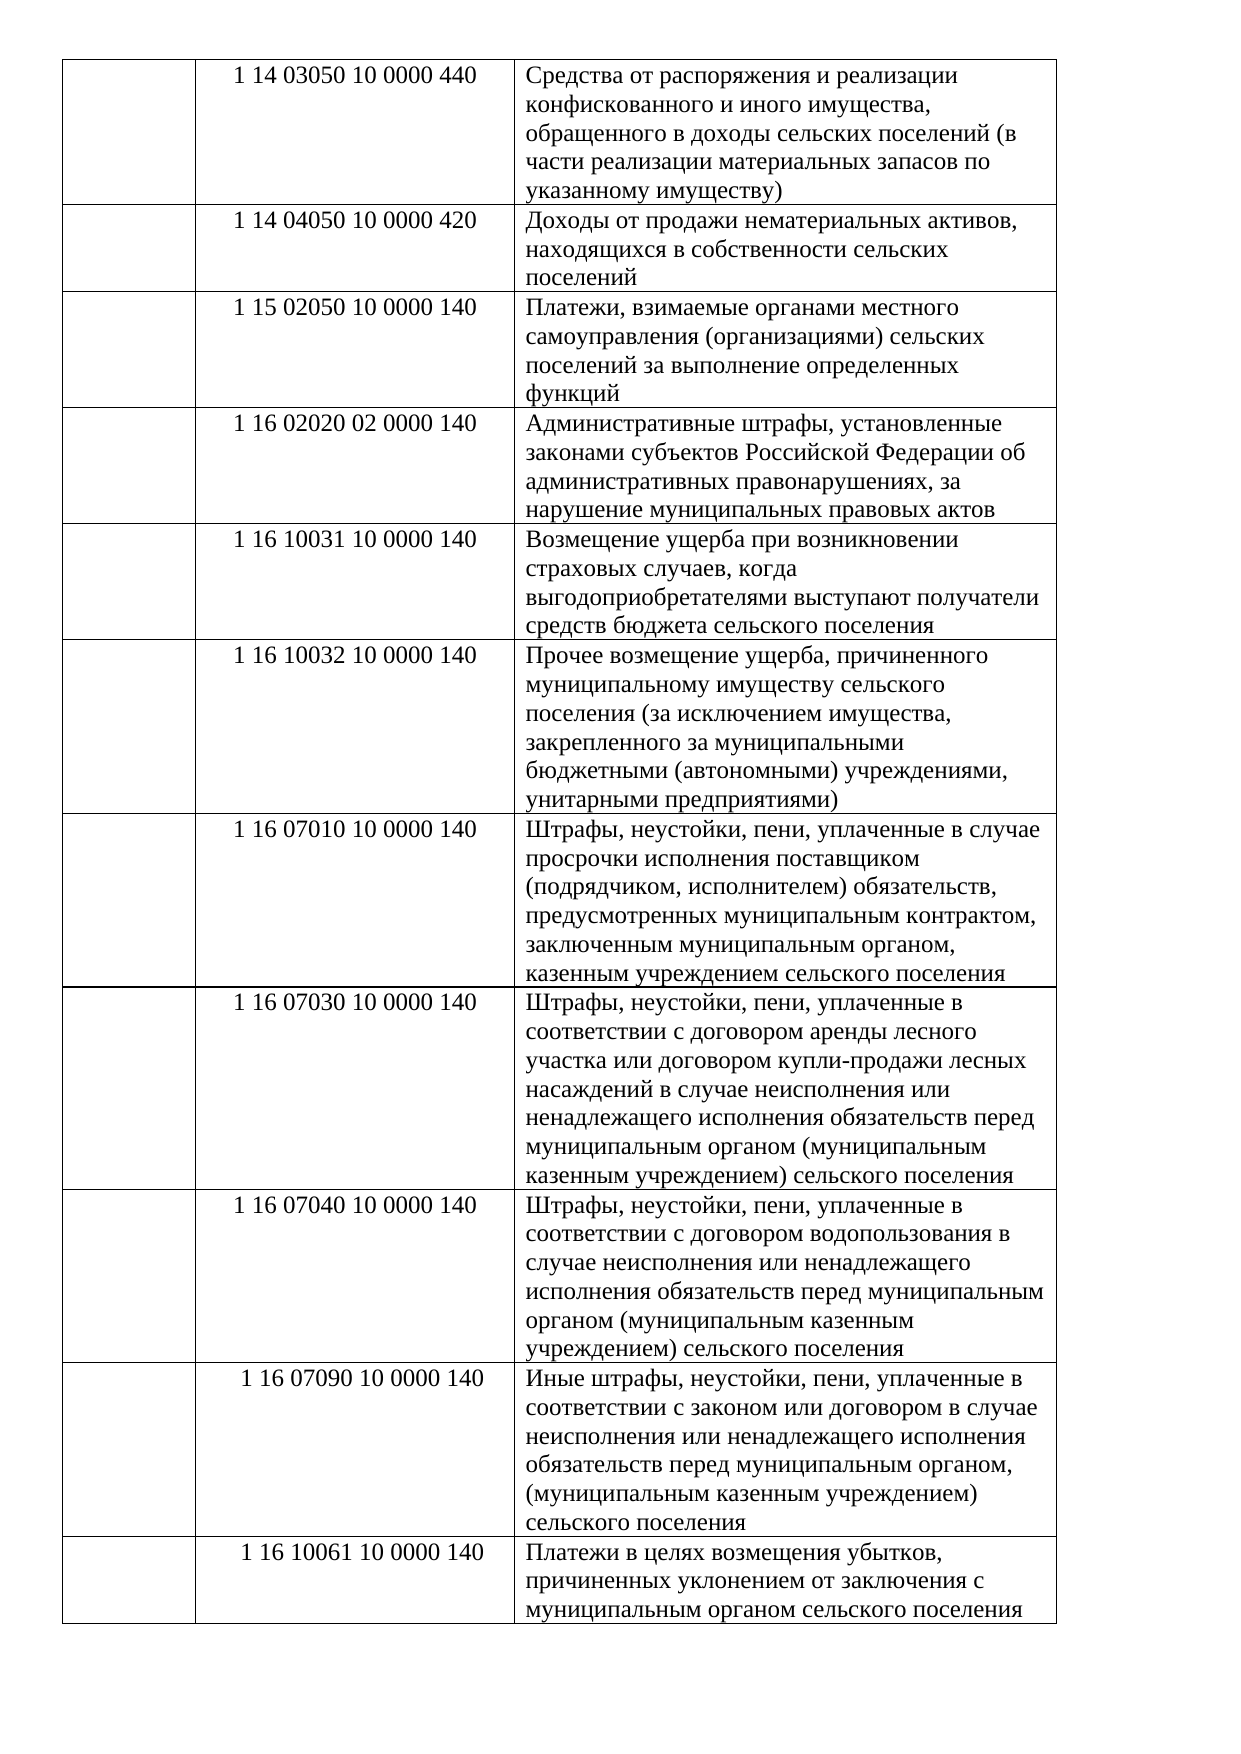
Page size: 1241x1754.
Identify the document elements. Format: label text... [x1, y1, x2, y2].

table_cell Штрафы, неустойки, пени, уплаченные в соответствии с договором водопользования в случае неисполнения или ненадлежащего исполнения обязательств перед муниципальным органом (муниципальным казенным учреждением) сельского поселения [515, 1190, 1056, 1362]
table_cell [63, 1537, 195, 1623]
table_cell 1 16 07010 10 0000 140 [196, 814, 514, 986]
table_cell [63, 292, 195, 407]
table_cell 1 15 02050 10 0000 140 [196, 292, 514, 407]
table_cell [63, 1190, 195, 1362]
table_cell Возмещение ущерба при возникновении страховых случаев, когда выгодоприобретателями выступают получатели средств бюджета сельского поселения [515, 524, 1056, 639]
table_cell [63, 988, 195, 1189]
table_cell [63, 60, 195, 204]
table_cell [515, 1537, 1056, 1623]
table_cell Штрафы, неустойки, пени, уплаченные в соответствии с договором аренды лесного участка или договором купли-продажи лесных насаждений в случае неисполнения или ненадлежащего исполнения обязательств перед муниципальным органом (муниципальным казенным учреждением) сельского поселения [515, 988, 1056, 1189]
table_cell Административные штрафы, установленные законами субъектов Российской Федерации об административных правонарушениях, за нарушение муниципальных правовых актов [515, 408, 1056, 523]
table_cell 1 14 04050 10 0000 420 [196, 205, 514, 291]
table_cell Иные штрафы, неустойки, пени, уплаченные в соответствии с законом или договором в случае неисполнения или ненадлежащего исполнения обязательств перед муниципальным органом, (муниципальным казенным учреждением) сельского поселения [515, 1363, 1056, 1536]
table_cell 1 16 10032 10 0000 140 [196, 640, 514, 813]
table_cell Штрафы, неустойки, пени, уплаченные в случае просрочки исполнения поставщиком (подрядчиком, исполнителем) обязательств, предусмотренных муниципальным контрактом, заключенным муниципальным органом, казенным учреждением сельского поселения [515, 814, 1056, 986]
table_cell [196, 1537, 514, 1623]
table_cell Платежи, взимаемые органами местного самоуправления (организациями) сельских поселений за выполнение определенных функций [515, 292, 1056, 407]
table_cell [63, 814, 195, 986]
table_cell 1 16 07040 10 0000 140 [196, 1190, 514, 1362]
table_cell [63, 408, 195, 523]
table_cell 1 16 10031 10 0000 140 [196, 524, 514, 639]
table_cell [63, 640, 195, 813]
table_cell Доходы от продажи нематериальных активов, находящихся в собственности сельских поселений [515, 205, 1056, 291]
table_cell 1 16 07030 10 0000 140 [196, 988, 514, 1189]
table_cell [63, 1363, 195, 1536]
table_cell Прочее возмещение ущерба, причиненного муниципальному имуществу сельского поселения (за исключением имущества, закрепленного за муниципальными бюджетными (автономными) учреждениями, унитарными предприятиями) [515, 640, 1056, 813]
table_cell [63, 205, 195, 291]
table_cell Средства от распоряжения и реализации конфискованного и иного имущества, обращенного в доходы сельских поселений (в части реализации материальных запасов по указанному имуществу) [515, 60, 1056, 204]
table_cell [63, 524, 195, 639]
table_cell 1 16 07090 10 0000 140 [196, 1363, 514, 1536]
table_cell 1 16 02020 02 0000 140 [196, 408, 514, 523]
table_cell 1 14 03050 10 0000 440 [196, 60, 514, 204]
